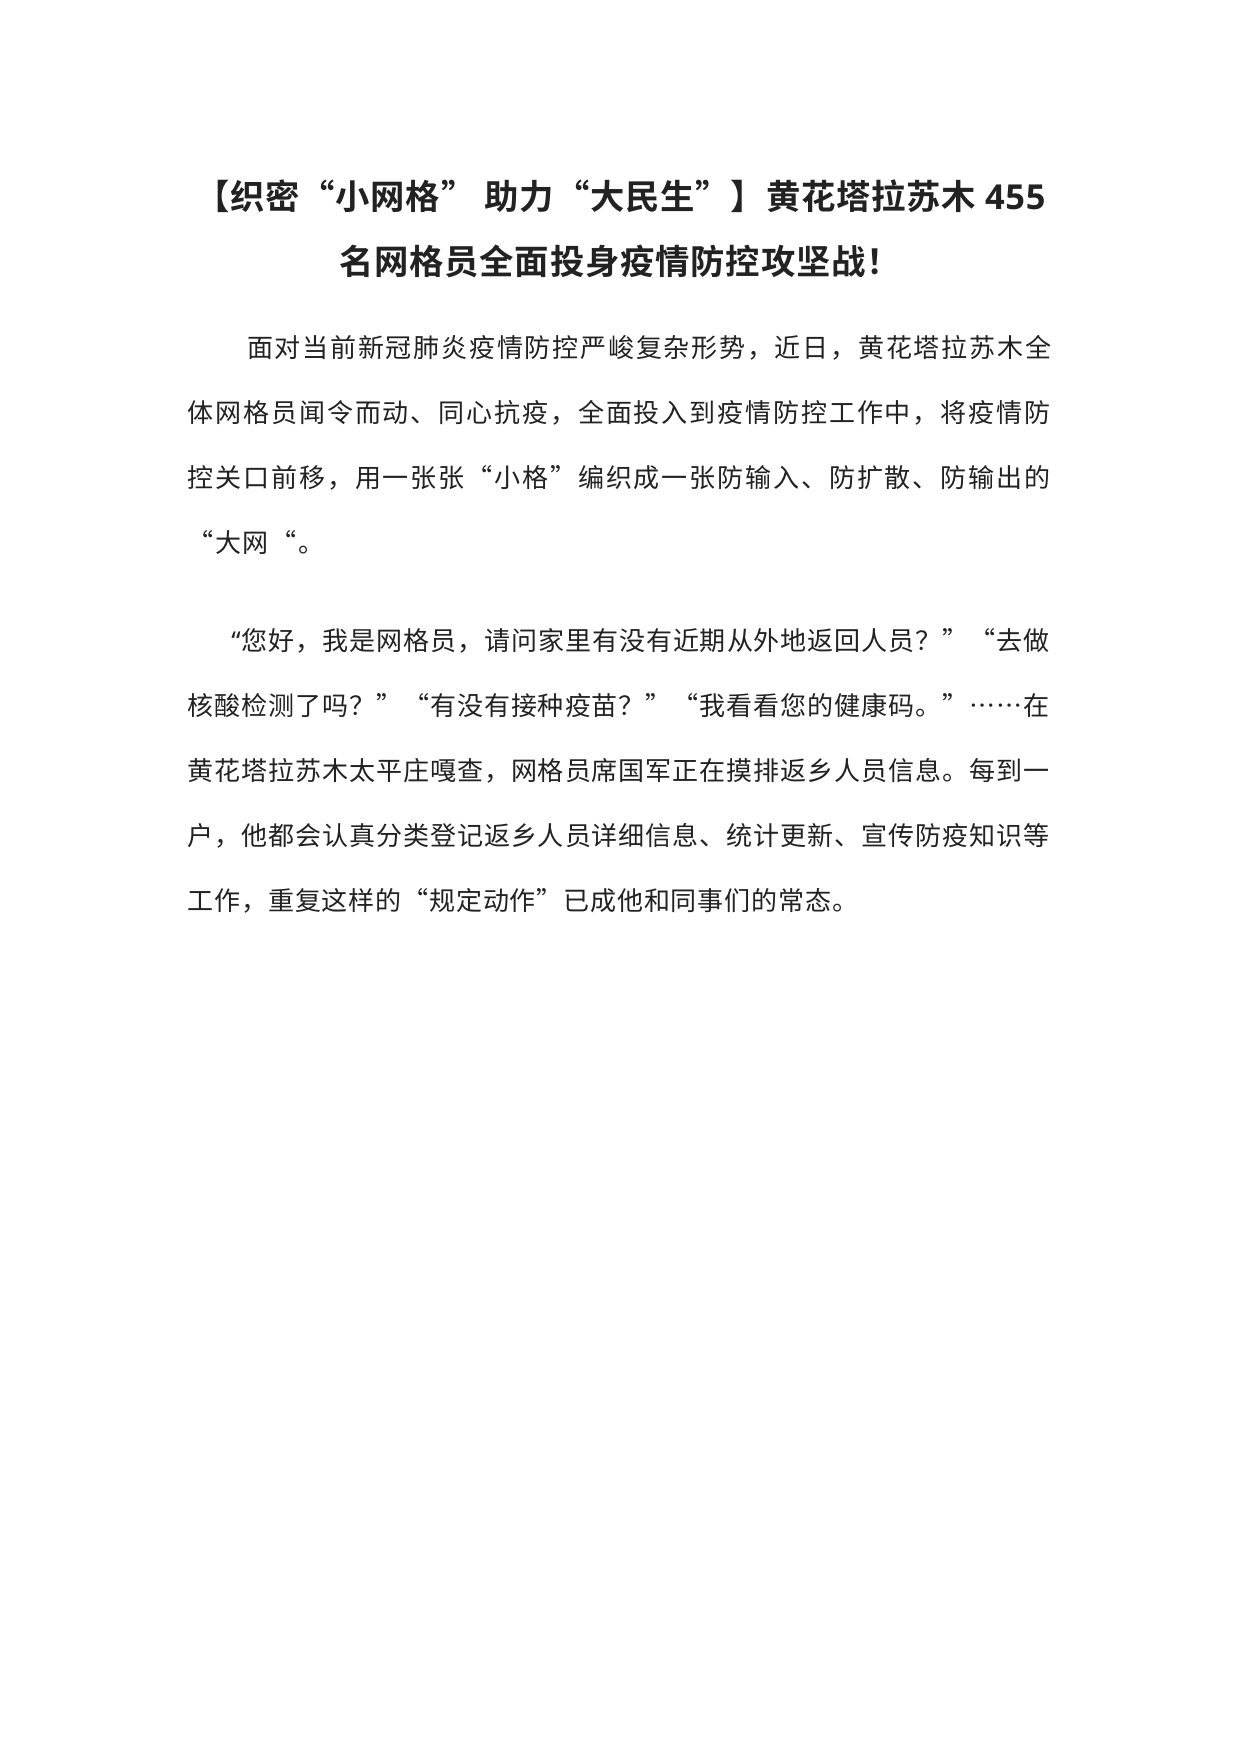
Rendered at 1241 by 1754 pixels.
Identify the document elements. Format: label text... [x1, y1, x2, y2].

text “您好，我是网格员，请问家里有没有近期从外地返回人员？”“去做核酸检测了吗？”“有没有接种疫苗？”“我看看您的健康码。”……在黄花塔拉苏木太平庄嘎查，网格员席国军正在摸排返乡人员信息。每到一户，他都会认真分类登记返乡人员详细信息、统计更新、宣传防疫知识等工作，重复这样的“规定动作”已成他和同事们的常态。 [187, 606, 1053, 931]
text 面对当前新冠肺炎疫情防控严峻复杂形势，近日，黄花塔拉苏木全体网格员闻令而动、同心抗疫，全面投入到疫情防控工作中，将疫情防控关口前移，用一张张“小格”编织成一张防输入、防扩散、防输出的“大网“。 [187, 314, 1053, 574]
subtitle 【织密“小网格” 助力“大民生”】黄花塔拉苏木455名网格员全面投身疫情防控攻坚战！ [187, 162, 1053, 292]
